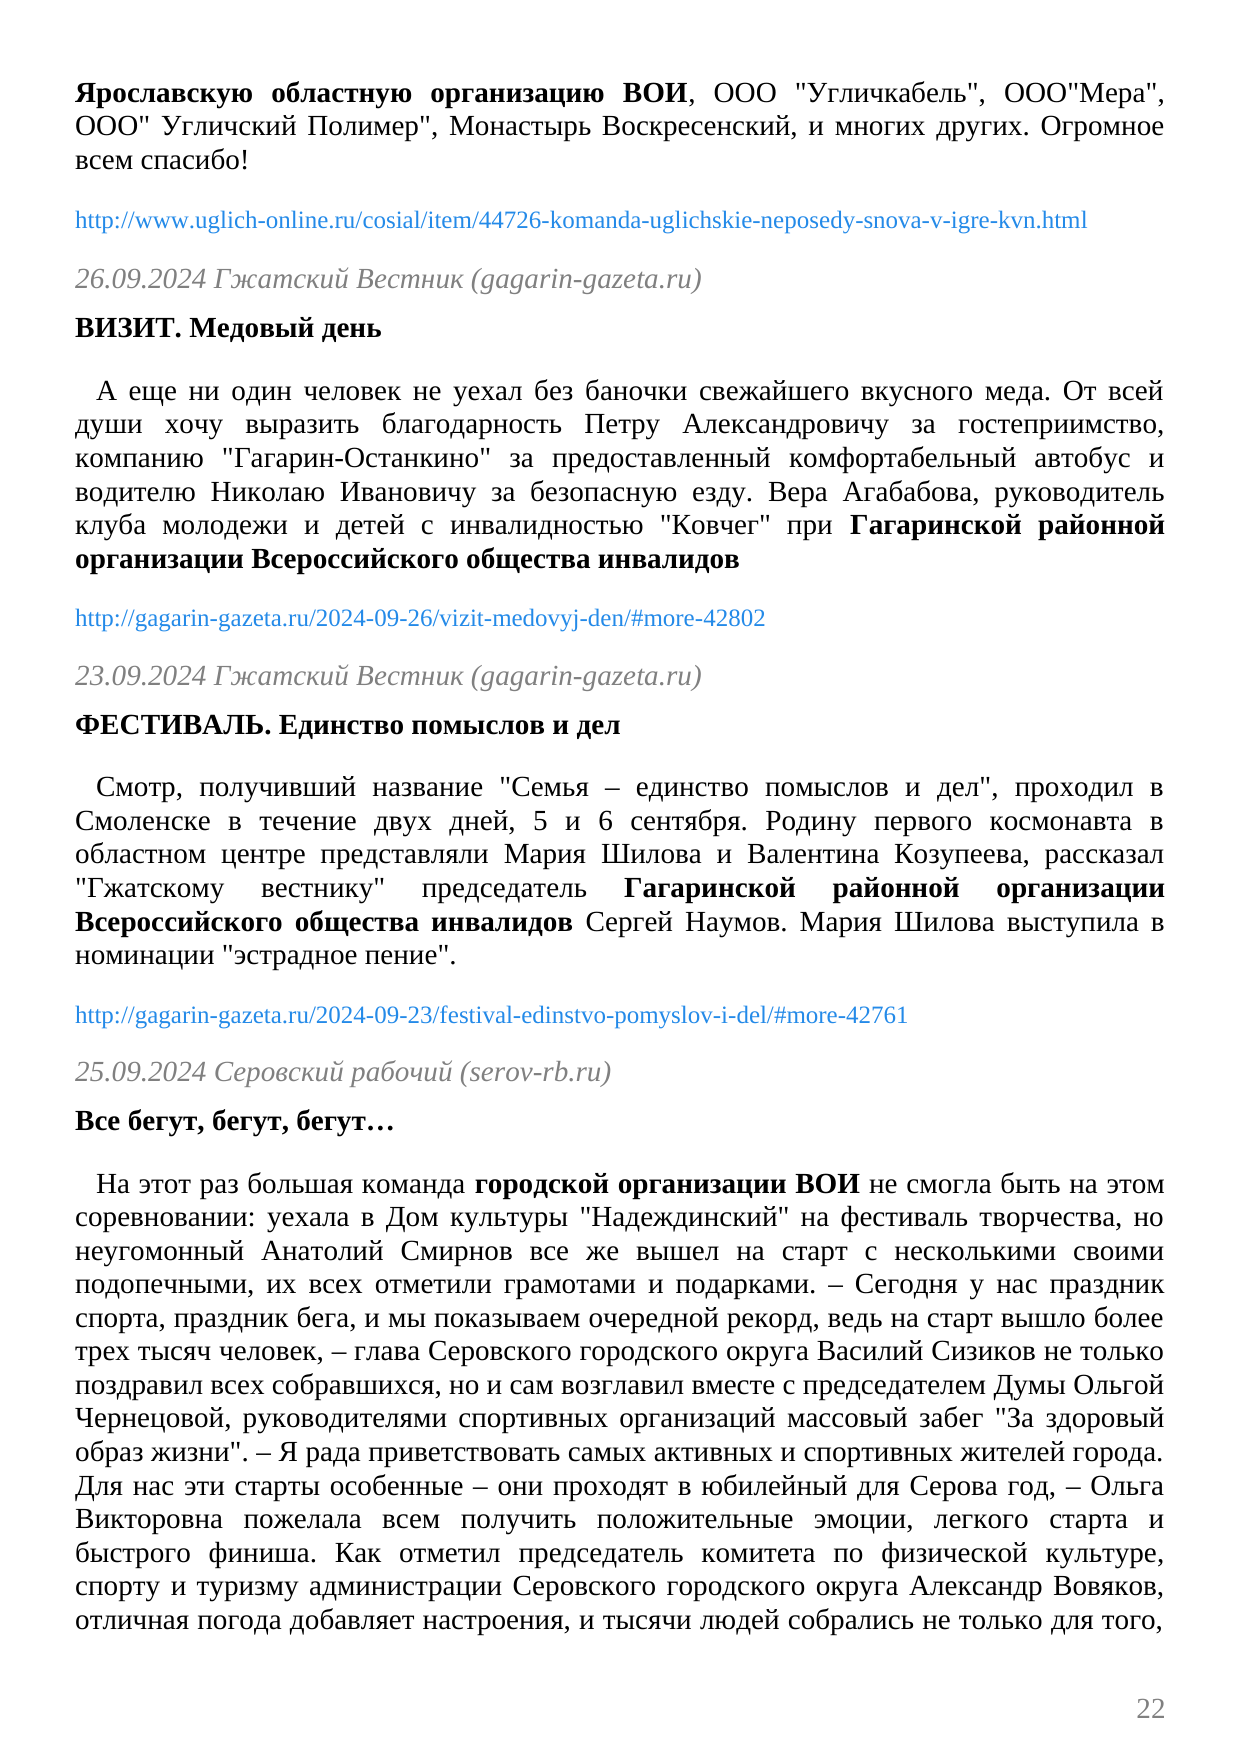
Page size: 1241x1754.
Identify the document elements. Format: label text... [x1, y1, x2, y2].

subtitle Все бегут, бегут, бегут… [75, 1103, 1165, 1137]
text http://www.uglich-online.ru/cosial/item/44726-komanda-uglichskie-neposedy-snova-v-igre-kvn.html [75, 205, 1165, 233]
subtitle 26.09.2024 Гжатский Вестник (gagarin-gazeta.ru) [75, 261, 1165, 295]
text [75, 75, 1165, 176]
text Смотр, получивший название "Семья – единство помыслов и дел", проходил в Смоленске в течение двух дней, 5 и 6 сентября. Родину первого космонавта в областном центре представляли Мария Шилова и Валентина Козупеева, рассказал "Гжатскому вестнику" председатель Гагаринской районной организации Всероссийского общества инвалидов Сергей Наумов. Мария Шилова выступила в номинации "эстрадное пение". [75, 769, 1165, 971]
text А еще ни один человек не уехал без баночки свежайшего вкусного меда. От всей души хочу выразить благодарность Петру Александровичу за гостеприимство, компанию "Гагарин-Останкино" за предоставленный комфортабельный автобус и водителю Николаю Ивановичу за безопасную езду. Вера Агабабова, руководитель клуба молодежи и детей с инвалидностью "Ковчег" при Гагаринской районной организации Всероссийского общества инвалидов [75, 373, 1165, 574]
subtitle ФЕСТИВАЛЬ. Единство помыслов и дел [75, 707, 1165, 740]
subtitle 25.09.2024 Серовский рабочий (serov-rb.ru) [75, 1054, 1165, 1087]
subtitle 23.09.2024 Гжатский Вестник (gagarin-gazeta.ru) [75, 658, 1165, 691]
text http://gagarin-gazeta.ru/2024-09-26/vizit-medovyj-den/#more-42802 [75, 603, 1165, 632]
text http://gagarin-gazeta.ru/2024-09-23/festival-edinstvo-pomyslov-i-del/#more-42761 [75, 1000, 1165, 1029]
subtitle ВИЗИТ. Медовый день [75, 310, 1165, 344]
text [75, 1166, 1165, 1635]
